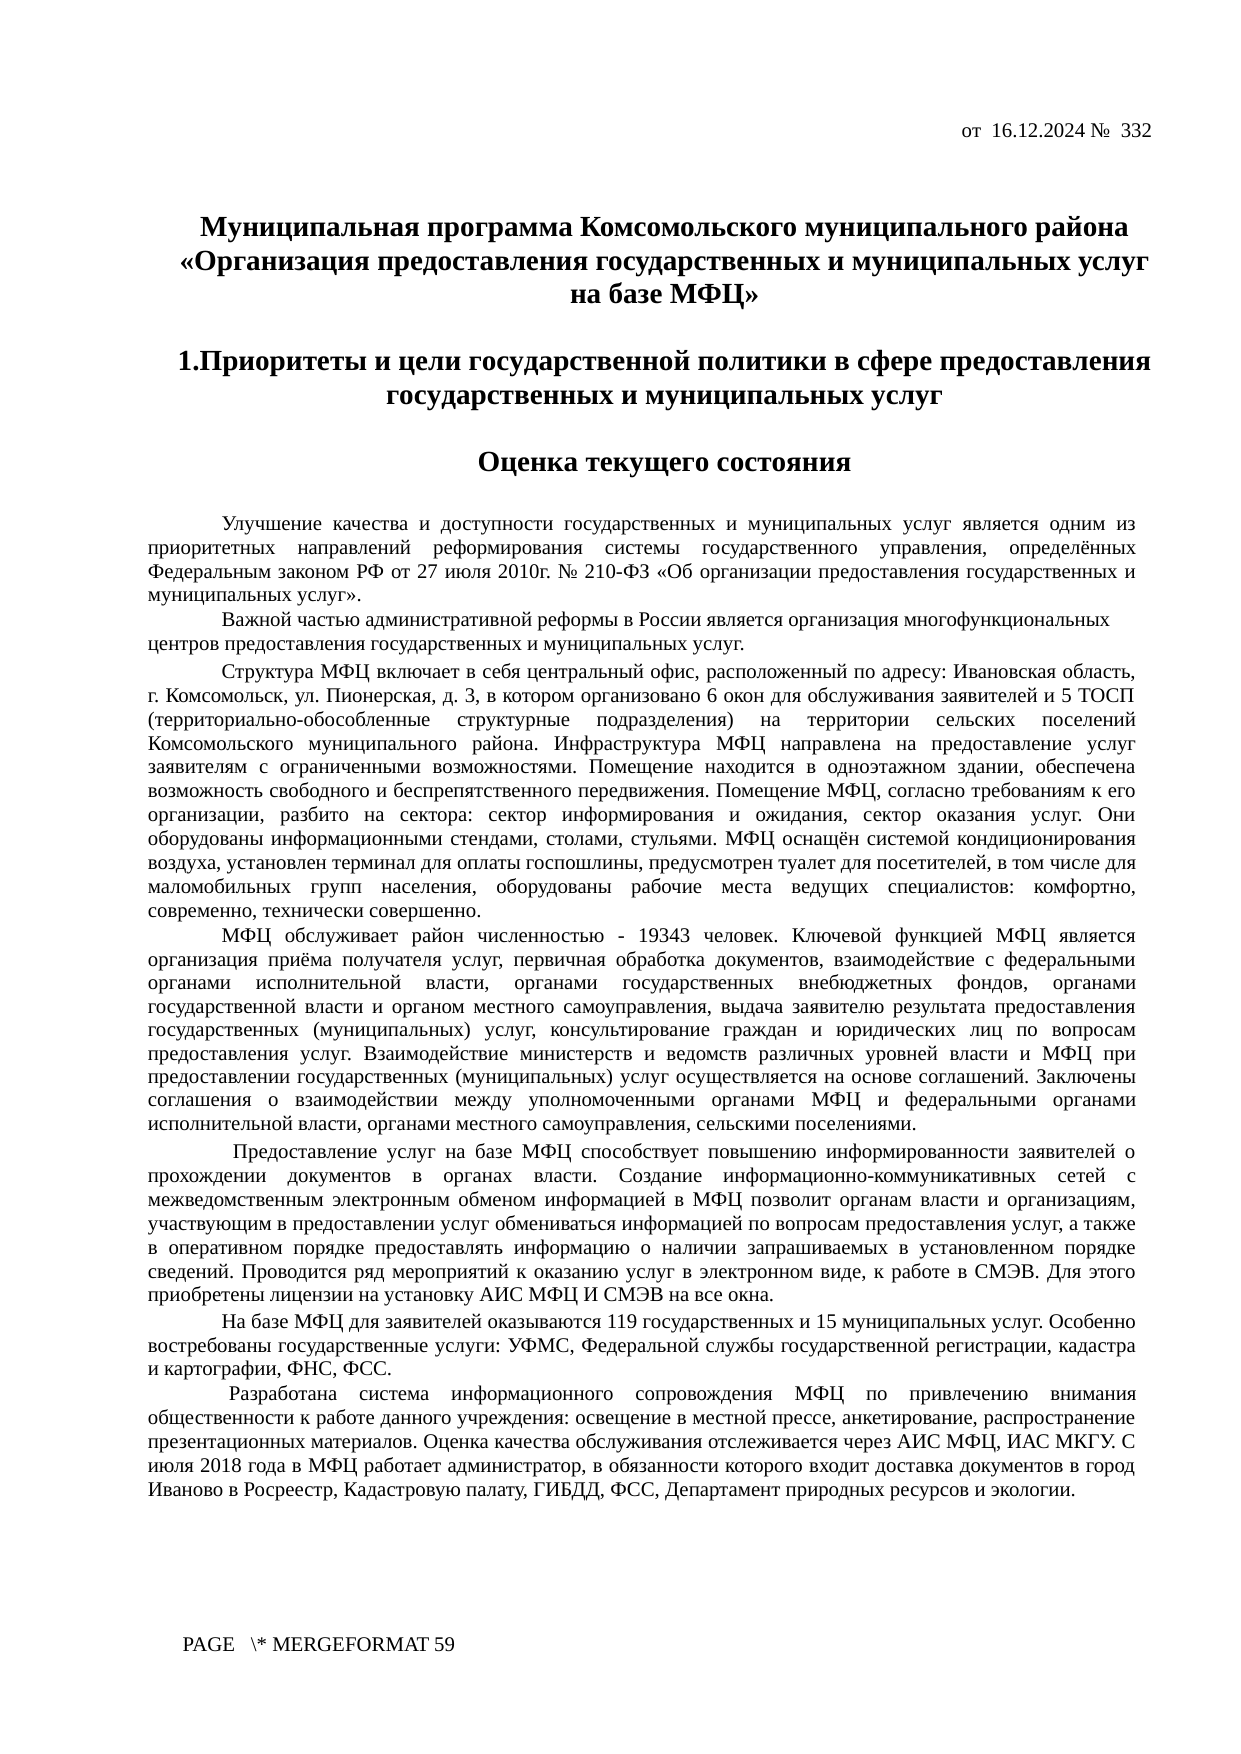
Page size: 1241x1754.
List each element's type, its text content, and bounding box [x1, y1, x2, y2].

text Предоставление услуг на базе МФЦ способствует повышению информированности заявителей о прохождении документов в органах власти. Создание информационно-коммуникативных сетей с межведомственным электронным обменом информацией в МФЦ позволит органам власти и организациям, участвующим в предоставлении услуг обмениваться информацией по вопросам предоставления услуг, а также в оперативном порядке предоставлять информацию о наличии запрашиваемых в установленном порядке сведений. Проводится ряд мероприятий к оказанию услуг в электронном виде, к работе в СМЭВ. Для этого приобретены лицензии на установку АИС МФЦ И СМЭВ на все окна. [148, 1139, 1137, 1306]
text Важной частью административной реформы в России является организация многофункциональных центров предоставления государственных и муниципальных услуг. [148, 607, 1137, 655]
text Разработана система информационного сопровождения МФЦ по привлечению внимания общественности к работе данного учреждения: освещение в местной прессе, анкетирование, распространение презентационных материалов. Оценка качества обслуживания отслеживается через АИС МФЦ, ИАС МКГУ. С июля 2018 года в МФЦ работает администратор, в обязанности которого входит доставка документов в город Иваново в Росреестр, Кадастровую палату, ГИБДД, ФСС, Департамент природных ресурсов и экологии. [148, 1382, 1137, 1501]
text Улучшение качества и доступности государственных и муниципальных услуг является одним из приоритетных направлений реформирования системы государственного управления, определённых Федеральным законом РФ от 27 июля 2010г. № 210-ФЗ «Об организации предоставления государственных и муниципальных услуг». [148, 511, 1137, 606]
text Оценка текущего состояния [177, 444, 1152, 478]
text 1.Приоритеты и цели государственной политики в сфере предоставления государственных и муниципальных услуг [177, 343, 1152, 411]
text На базе МФЦ для заявителей оказываются 119 государственных и 15 муниципальных услуг. Особенно востребованы государственные услуги: УФМС, Федеральной службы государственной регистрации, кадастра и картографии, ФНС, ФСС. [148, 1309, 1137, 1380]
text Структура МФЦ включает в себя центральный офис, расположенный по адресу: Ивановская область, г. Комсомольск, ул. Пионерская, д. 3, в котором организовано 6 окон для обслуживания заявителей и 5 ТОСП (территориально-обособленные структурные подразделения) на территории сельских поселений Комсомольского муниципального района. Инфраструктура МФЦ направлена на предоставление услуг заявителям с ограниченными возможностями. Помещение находится в одноэтажном здании, обеспечена возможность свободного и беспрепятственного передвижения. Помещение МФЦ, согласно требованиям к его организации, разбито на сектора: сектор информирования и ожидания, сектор оказания услуг. Они оборудованы информационными стендами, столами, стульями. МФЦ оснащён системой кондиционирования воздуха, установлен терминал для оплаты госпошлины, предусмотрен туалет для посетителей, в том числе для маломобильных групп населения, оборудованы рабочие места ведущих специалистов: комфортно, современно, технически совершенно. [148, 659, 1137, 922]
text МФЦ обслуживает район численностью - 19343 человек. Ключевой функцией МФЦ является организация приёма получателя услуг, первичная обработка документов, взаимодействие с федеральными органами исполнительной власти, органами государственных внебюджетных фондов, органами государственной власти и органом местного самоуправления, выдача заявителю результата предоставления государственных (муниципальных) услуг, консультирование граждан и юридических лиц по вопросам предоставления услуг. Взаимодействие министерств и ведомств различных уровней власти и МФЦ при предоставлении государственных (муниципальных) услуг осуществляется на основе соглашений. Заключены соглашения о взаимодействии между уполномоченными органами МФЦ и федеральными органами исполнительной власти, органами местного самоуправления, сельскими поселениями. [148, 924, 1137, 1135]
text Муниципальная программа Комсомольского муниципального района «Организация предоставления государственных и муниципальных услуг на базе МФЦ» [177, 209, 1152, 310]
text от 16.12.2024 № 332 [177, 118, 1152, 142]
